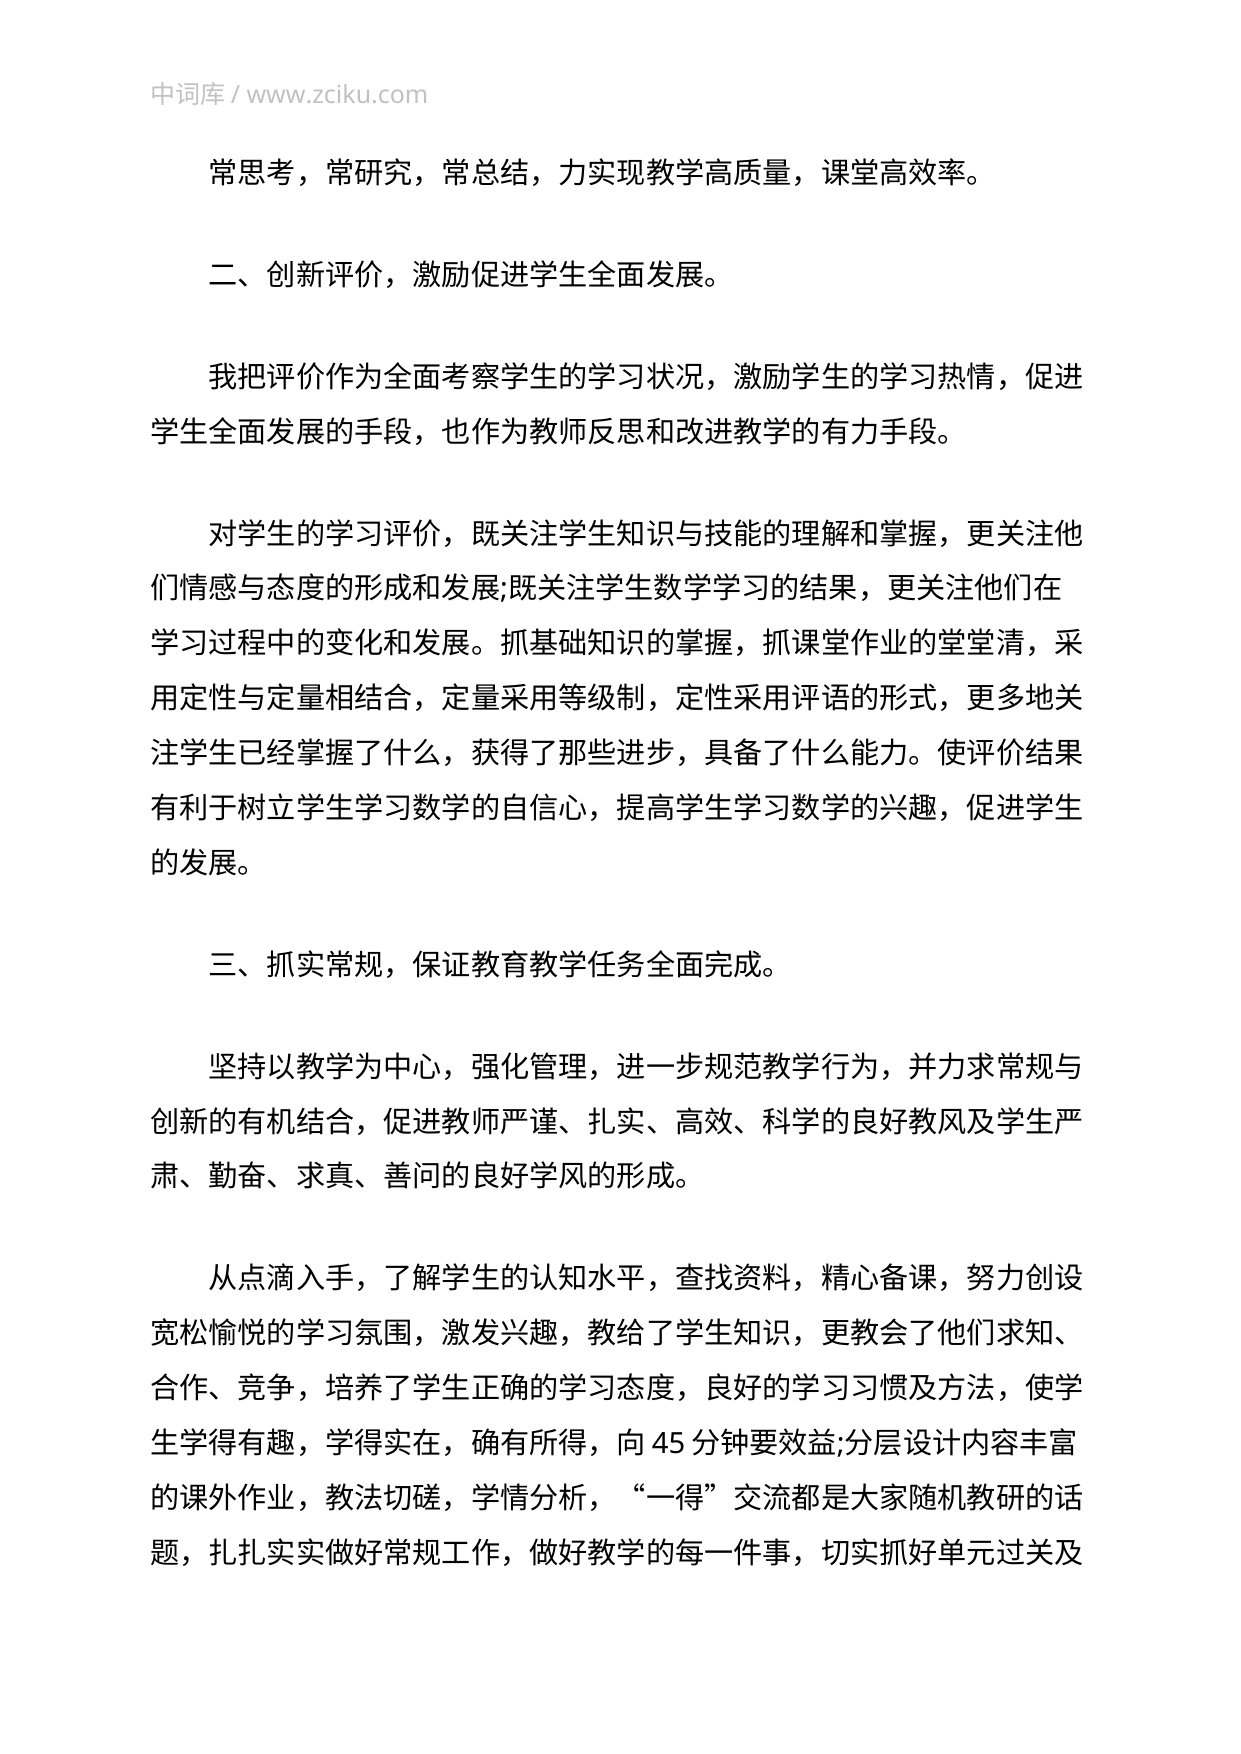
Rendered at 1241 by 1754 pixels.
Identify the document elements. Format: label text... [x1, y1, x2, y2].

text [150, 1255, 1090, 1572]
text 三、抓实常规，保证教育教学任务全面完成。 [150, 941, 1090, 984]
text 二、创新评价，激励促进学生全面发展。 [150, 252, 1090, 294]
text 坚持以教学为中心，强化管理，进一步规范教学行为，并力求常规与创新的有机结合，促进教师严谨、扎实、高效、科学的良好教风及学生严肃、勤奋、求真、善问的良好学风的形成。 [150, 1043, 1090, 1195]
text 对学生的学习评价，既关注学生知识与技能的理解和掌握，更关注他们情感与态度的形成和发展;既关注学生数学学习的结果，更关注他们在学习过程中的变化和发展。抓基础知识的掌握，抓课堂作业的堂堂清，采用定性与定量相结合，定量采用等级制，定性采用评语的形式，更多地关注学生已经掌握了什么，获得了那些进步，具备了什么能力。使评价结果有利于树立学生学习数学的自信心，提高学生学习数学的兴趣，促进学生的发展。 [150, 510, 1090, 882]
text 常思考，常研究，常总结，力实现教学高质量，课堂高效率。 [150, 150, 1090, 192]
text 我把评价作为全面考察学生的学习状况，激励学生的学习热情，促进学生全面发展的手段，也作为教师反思和改进教学的有力手段。 [150, 353, 1090, 451]
